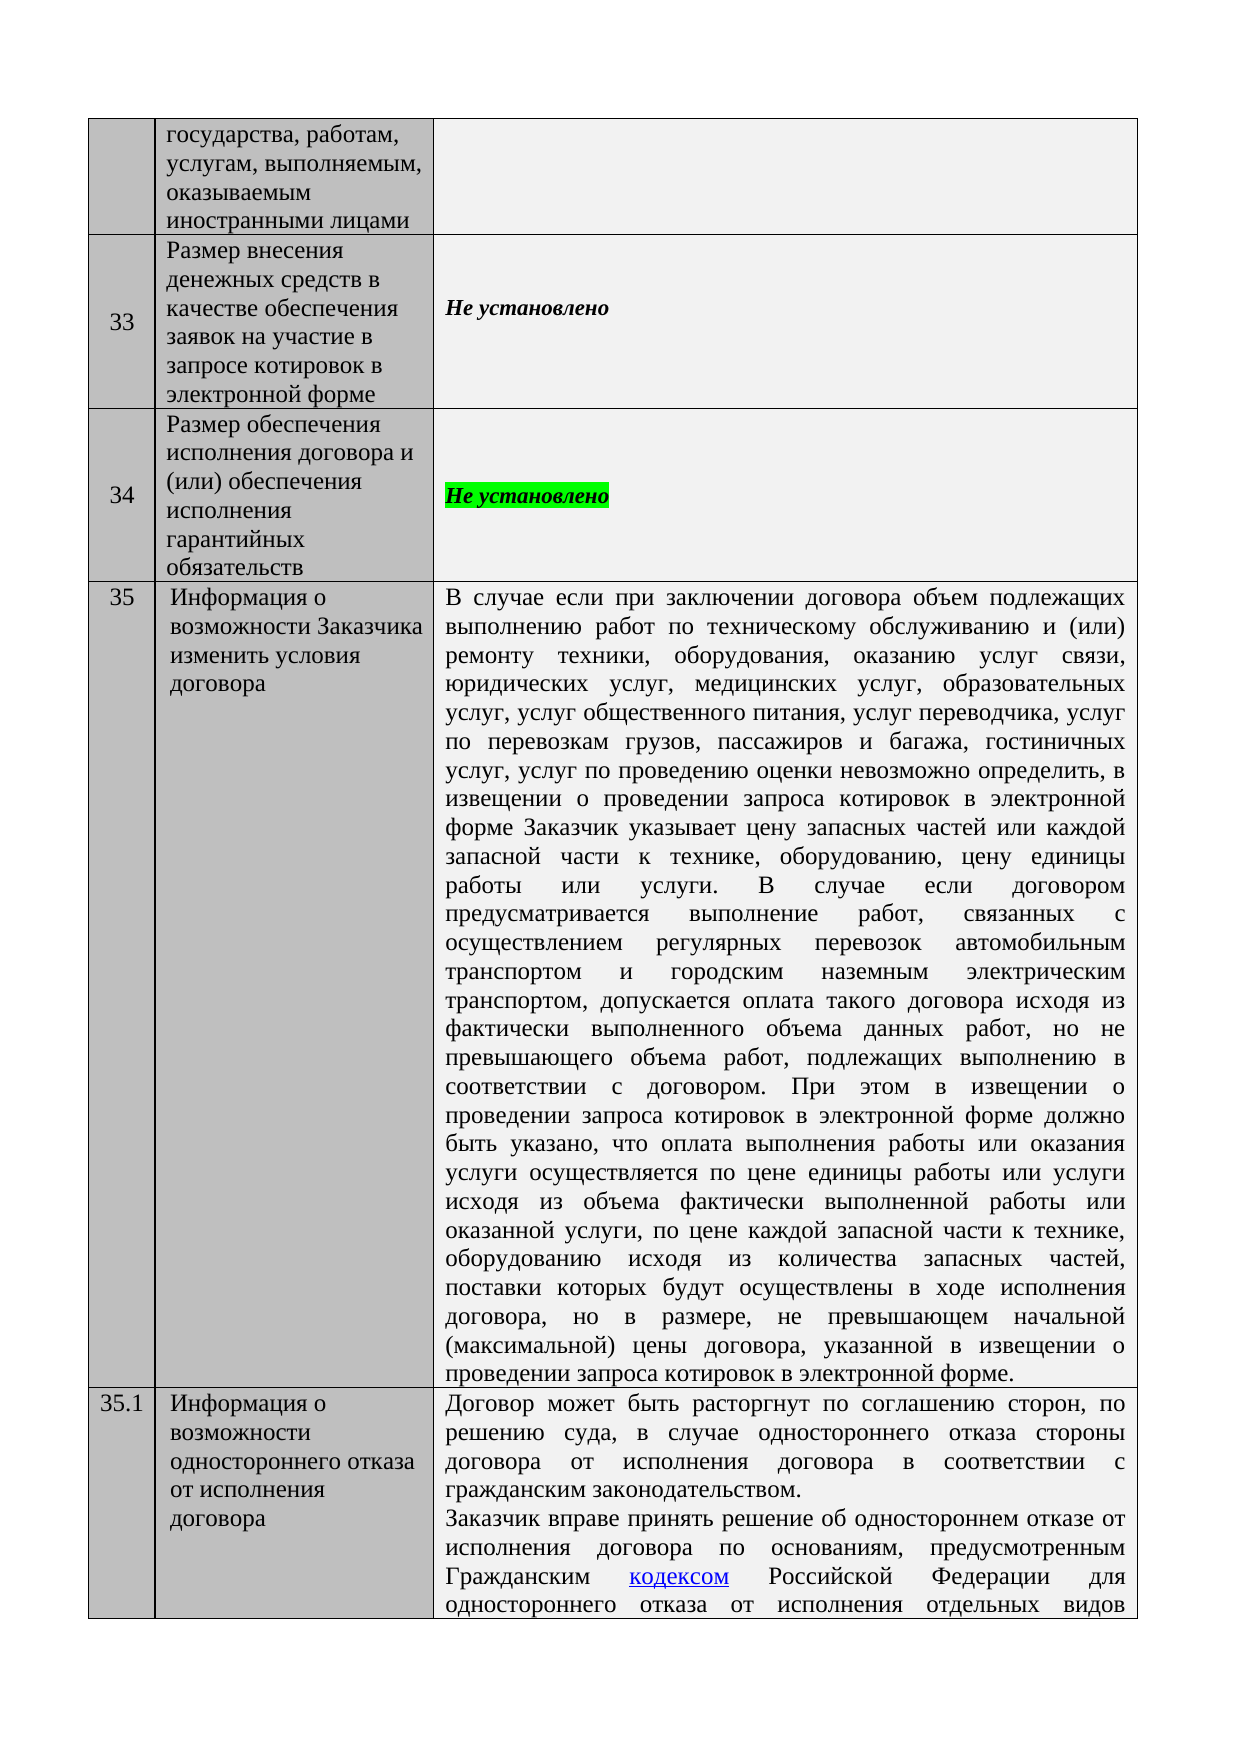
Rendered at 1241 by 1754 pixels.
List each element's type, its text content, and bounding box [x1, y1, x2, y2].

table_cell Не установлено [434, 409, 1137, 581]
table_cell 34 [89, 409, 154, 581]
table_cell Информация о возможности Заказчика изменить условия договора [156, 582, 433, 1387]
table_cell 33 [89, 235, 154, 408]
table_cell В случае если при заключении договора объем подлежащих выполнению работ по техническому обслуживанию и (или) ремонту техники, оборудования, оказанию услуг связи, юридических услуг, медицинских услуг, образовательных услуг, услуг общественного питания, услуг переводчика, услуг по перевозкам грузов, пассажиров и багажа, гостиничных услуг, услуг по проведению оценки невозможно определить, в извещении о проведении запроса котировок в электронной форме Заказчик указывает цену запасных частей или каждой запасной части к технике, оборудованию, цену единицы работы или услуги. В случае если договором предусматривается выполнение работ, связанных с осуществлением регулярных перевозок автомобильным транспортом и городским наземным электрическим транспортом, допускается оплата такого договора исходя из фактически выполненного объема данных работ, но не превышающего объема работ, подлежащих выполнению в соответствии с договором. При этом в извещении о проведении запроса котировок в электронной форме должно быть указано, что оплата выполнения работы или оказания услуги осуществляется по цене единицы работы или услуги исходя из объема фактически выполненной работы или оказанной услуги, по цене каждой запасной части к технике, оборудованию исходя из количества запасных частей, поставки которых будут осуществлены в ходе исполнения договора, но в размере, не превышающем начальной (максимальной) цены договора, указанной в извещении о проведении запроса котировок в электронной форме. [434, 582, 1137, 1387]
table_cell 32 [89, 119, 154, 234]
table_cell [434, 119, 1137, 234]
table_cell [434, 1388, 1137, 1618]
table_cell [156, 1388, 433, 1618]
table_cell Не установлено [434, 235, 1137, 408]
table_cell 35 [89, 582, 154, 1387]
table_cell Размер обеспечения исполнения договора и (или) обеспечения исполнения гарантийных обязательств [156, 409, 433, 581]
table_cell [156, 119, 433, 234]
table_cell 35.1 [89, 1388, 154, 1618]
table_cell Размер внесения денежных средств в качестве обеспечения заявок на участие в запросе котировок в электронной форме [156, 235, 433, 408]
